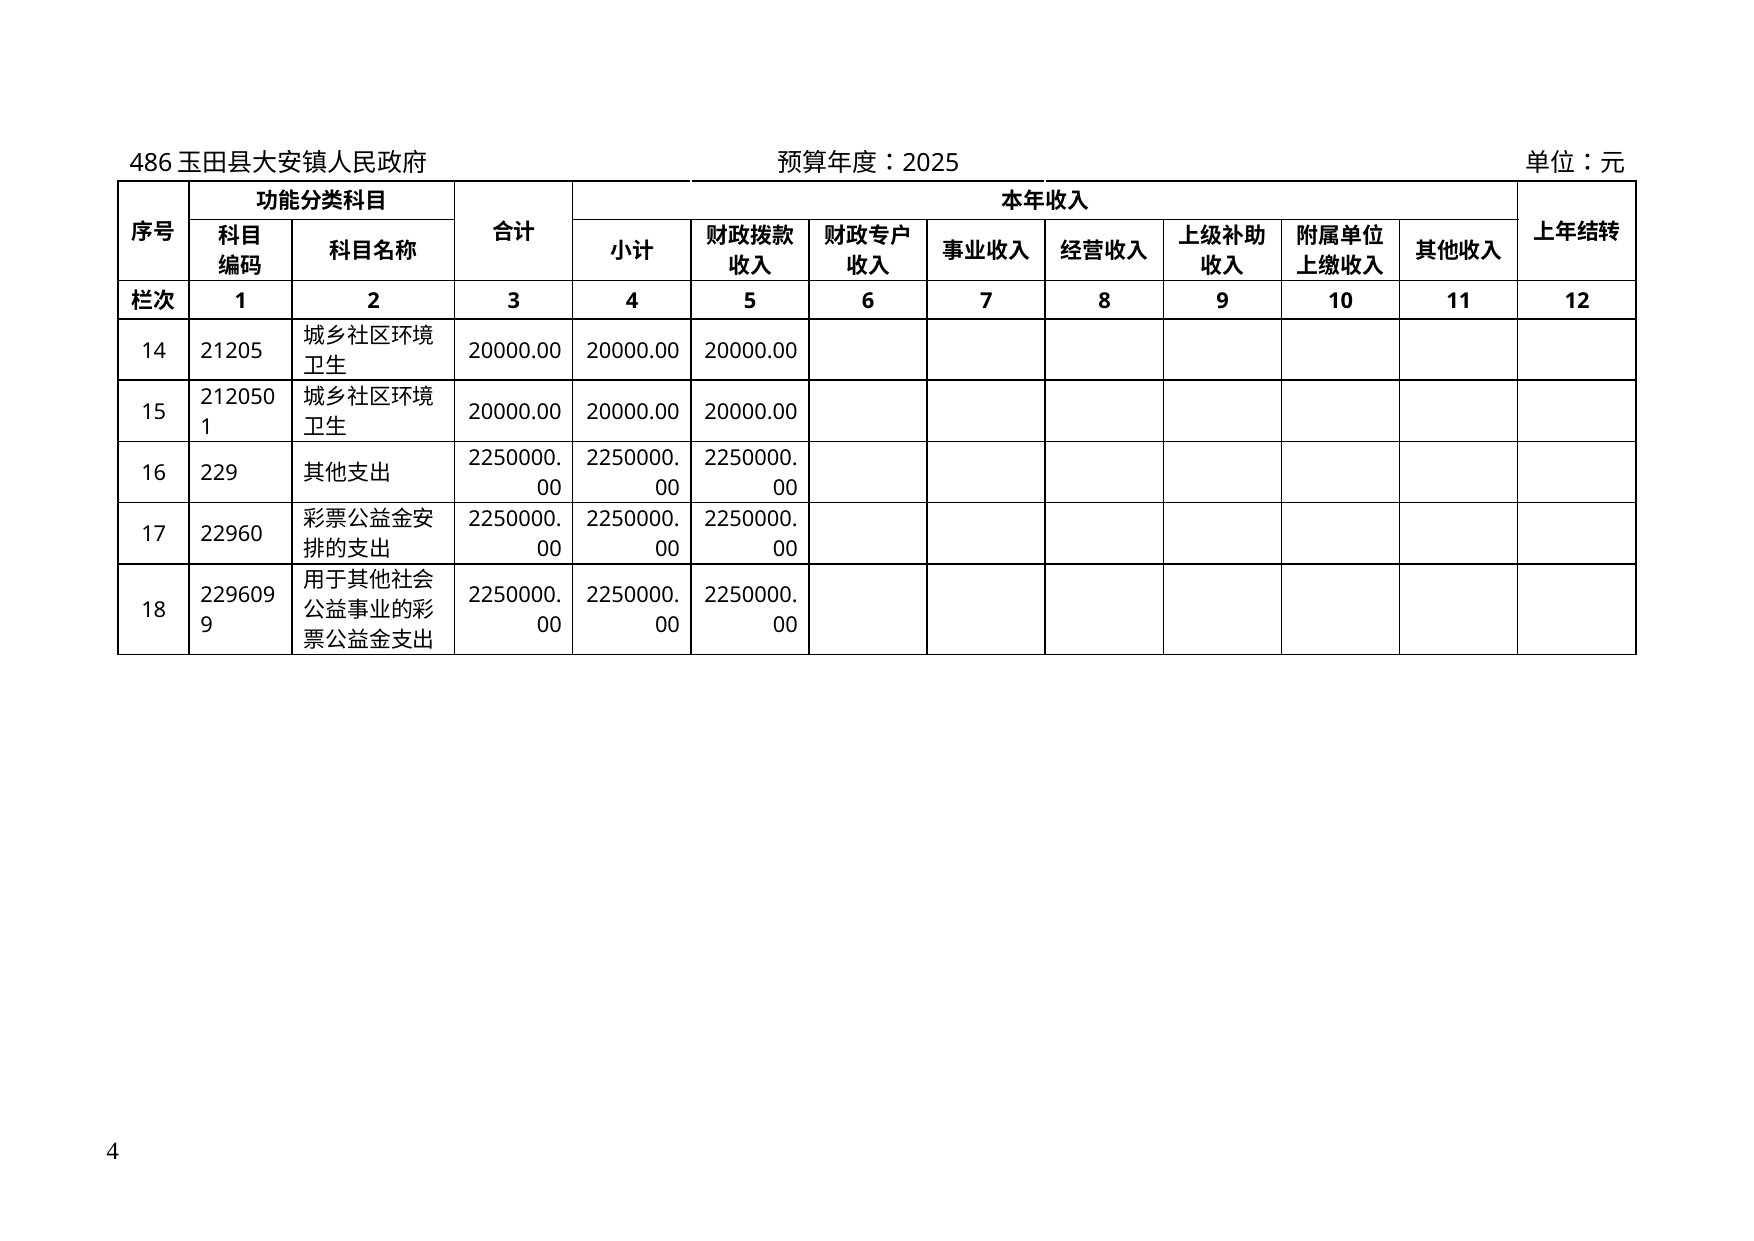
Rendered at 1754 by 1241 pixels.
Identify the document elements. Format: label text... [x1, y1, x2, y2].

table_cell 用于其他社会公益事业的彩票公益金支出 [293, 565, 454, 654]
table_cell 4 [573, 281, 690, 318]
table_cell 7 [928, 281, 1044, 318]
table_header 486玉田县大安镇人民政府 [119, 143, 690, 180]
table_cell 彩票公益金安排的支出 [293, 503, 454, 563]
table_cell 1 [190, 281, 291, 318]
table_cell 2250000.00 [692, 565, 808, 654]
table_cell 2250000.00 [692, 442, 808, 502]
table_cell 22960 [190, 503, 291, 563]
table_cell 2250000.00 [455, 442, 572, 502]
table_header 预算年度：2025 [692, 143, 1044, 180]
table_cell 2250000.00 [692, 503, 808, 563]
table_cell 小计 [573, 220, 690, 280]
table_cell 序号 [119, 182, 188, 280]
table_cell [810, 565, 926, 654]
table_cell 2250000.00 [573, 442, 690, 502]
table_cell 城乡社区环境卫生 [293, 320, 454, 379]
table_cell [1046, 381, 1163, 441]
table_cell 科目名称 [293, 220, 454, 280]
table_cell [1282, 442, 1399, 502]
table_cell 20000.00 [455, 381, 572, 441]
table_cell [810, 442, 926, 502]
table_cell [1046, 503, 1163, 563]
table_cell 2250000.00 [573, 565, 690, 654]
table_cell 15 [119, 381, 188, 441]
table_cell 16 [119, 442, 188, 502]
table_cell 6 [810, 281, 926, 318]
table_cell 附属单位上缴收入 [1282, 220, 1399, 280]
table_cell [1164, 442, 1281, 502]
table_cell 18 [119, 565, 188, 654]
table_cell 20000.00 [692, 381, 808, 441]
table_cell [1164, 320, 1281, 379]
table_cell [1400, 381, 1517, 441]
table_cell [928, 442, 1044, 502]
table_cell [1518, 565, 1635, 654]
table_cell 20000.00 [692, 320, 808, 379]
table_cell 9 [1164, 281, 1281, 318]
table_cell 2250000.00 [455, 565, 572, 654]
table_cell 12 [1518, 281, 1635, 318]
table_cell 2 [293, 281, 454, 318]
table_cell [1046, 442, 1163, 502]
table_cell [1164, 503, 1281, 563]
table_cell 20000.00 [573, 381, 690, 441]
table_cell 229 [190, 442, 291, 502]
table_cell [928, 381, 1044, 441]
table_cell [1282, 565, 1399, 654]
table_cell 上年结转 [1518, 182, 1635, 280]
table_cell [1164, 381, 1281, 441]
table_cell 经营收入 [1046, 220, 1163, 280]
table_cell 17 [119, 503, 188, 563]
table_cell 财政拨款 收入 [692, 220, 808, 280]
table_cell 11 [1400, 281, 1517, 318]
table_cell [810, 503, 926, 563]
table_cell 2296099 [190, 565, 291, 654]
table_cell [1518, 320, 1635, 379]
table_cell 20000.00 [573, 320, 690, 379]
table_cell 8 [1046, 281, 1163, 318]
table_cell 事业收入 [928, 220, 1044, 280]
table_cell [1282, 320, 1399, 379]
table_cell 2250000.00 [455, 503, 572, 563]
table_cell [928, 565, 1044, 654]
table_cell 城乡社区环境卫生 [293, 381, 454, 441]
table_cell 其他支出 [293, 442, 454, 502]
table_header 单位：元 [1046, 143, 1635, 180]
table_cell [1400, 320, 1517, 379]
table_cell [1046, 565, 1163, 654]
table_cell 科目 编码 [190, 220, 291, 280]
table_cell [1518, 442, 1635, 502]
table_cell 合计 [455, 182, 572, 280]
table_cell [1282, 503, 1399, 563]
table_cell 3 [455, 281, 572, 318]
table_cell 功能分类科目 [190, 182, 454, 219]
table_cell [810, 381, 926, 441]
table_cell 其他收入 [1400, 220, 1517, 280]
table_cell [1164, 565, 1281, 654]
table_cell 14 [119, 320, 188, 379]
table_cell 10 [1282, 281, 1399, 318]
table_cell 21205 [190, 320, 291, 379]
table_cell [810, 320, 926, 379]
table_cell [928, 503, 1044, 563]
table_cell 财政专户 收入 [810, 220, 926, 280]
table_cell 2120501 [190, 381, 291, 441]
table_cell 栏次 [119, 281, 188, 318]
table_cell [1400, 565, 1517, 654]
table_cell 上级补助收入 [1164, 220, 1281, 280]
table_cell 本年收入 [573, 182, 1517, 219]
table_cell [1400, 442, 1517, 502]
table_cell [1046, 320, 1163, 379]
table_cell [1518, 503, 1635, 563]
table_cell 5 [692, 281, 808, 318]
table_cell [928, 320, 1044, 379]
table_cell 2250000.00 [573, 503, 690, 563]
table_cell [1282, 381, 1399, 441]
table_cell [1400, 503, 1517, 563]
table_cell [1518, 381, 1635, 441]
table_cell 20000.00 [455, 320, 572, 379]
